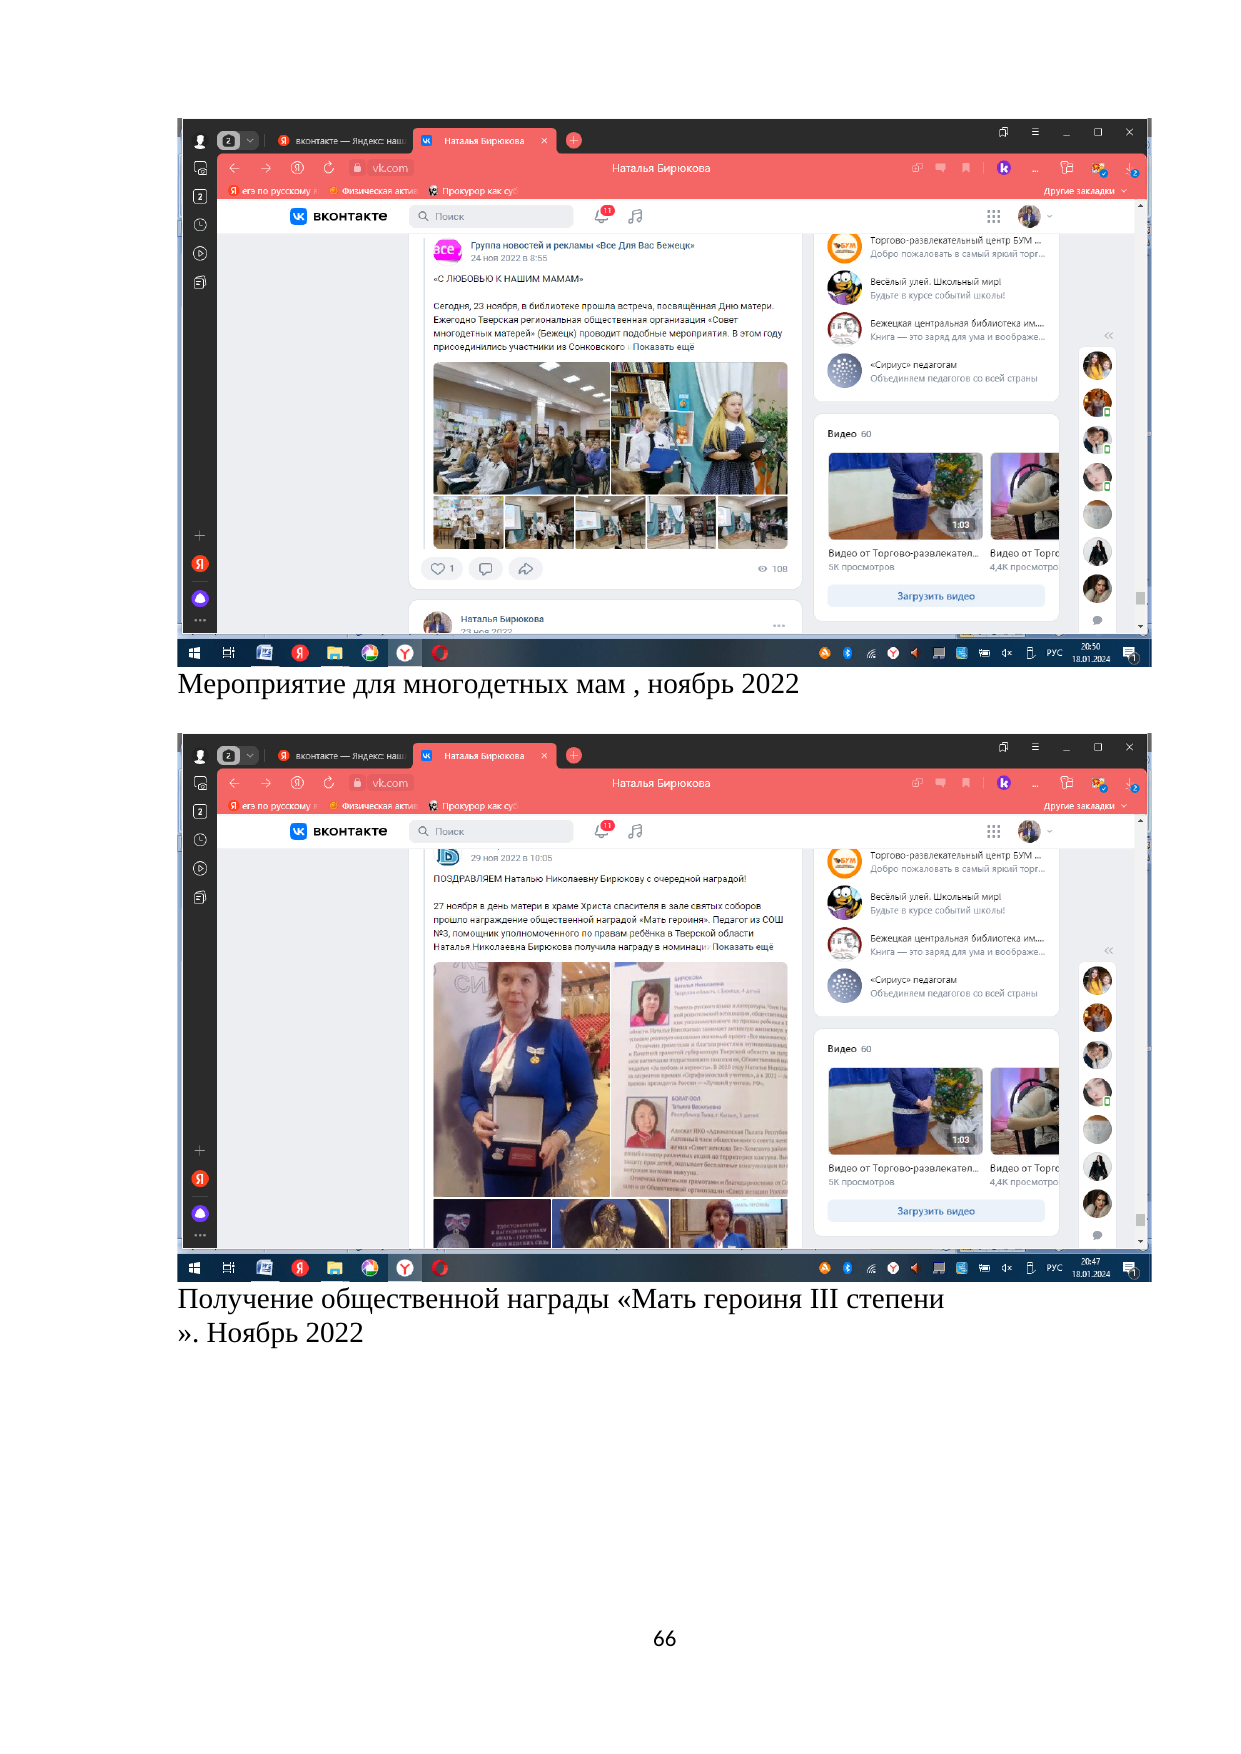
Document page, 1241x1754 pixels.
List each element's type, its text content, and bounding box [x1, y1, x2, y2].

text Получение общественной награды «Мать героиня III степени [177, 1282, 1152, 1315]
picture [177, 733, 1152, 1282]
picture [177, 118, 1152, 667]
text Мероприятие для многодетных мам , ноябрь 2022 [177, 667, 1152, 700]
text ». Ноябрь 2022 [177, 1315, 1152, 1348]
